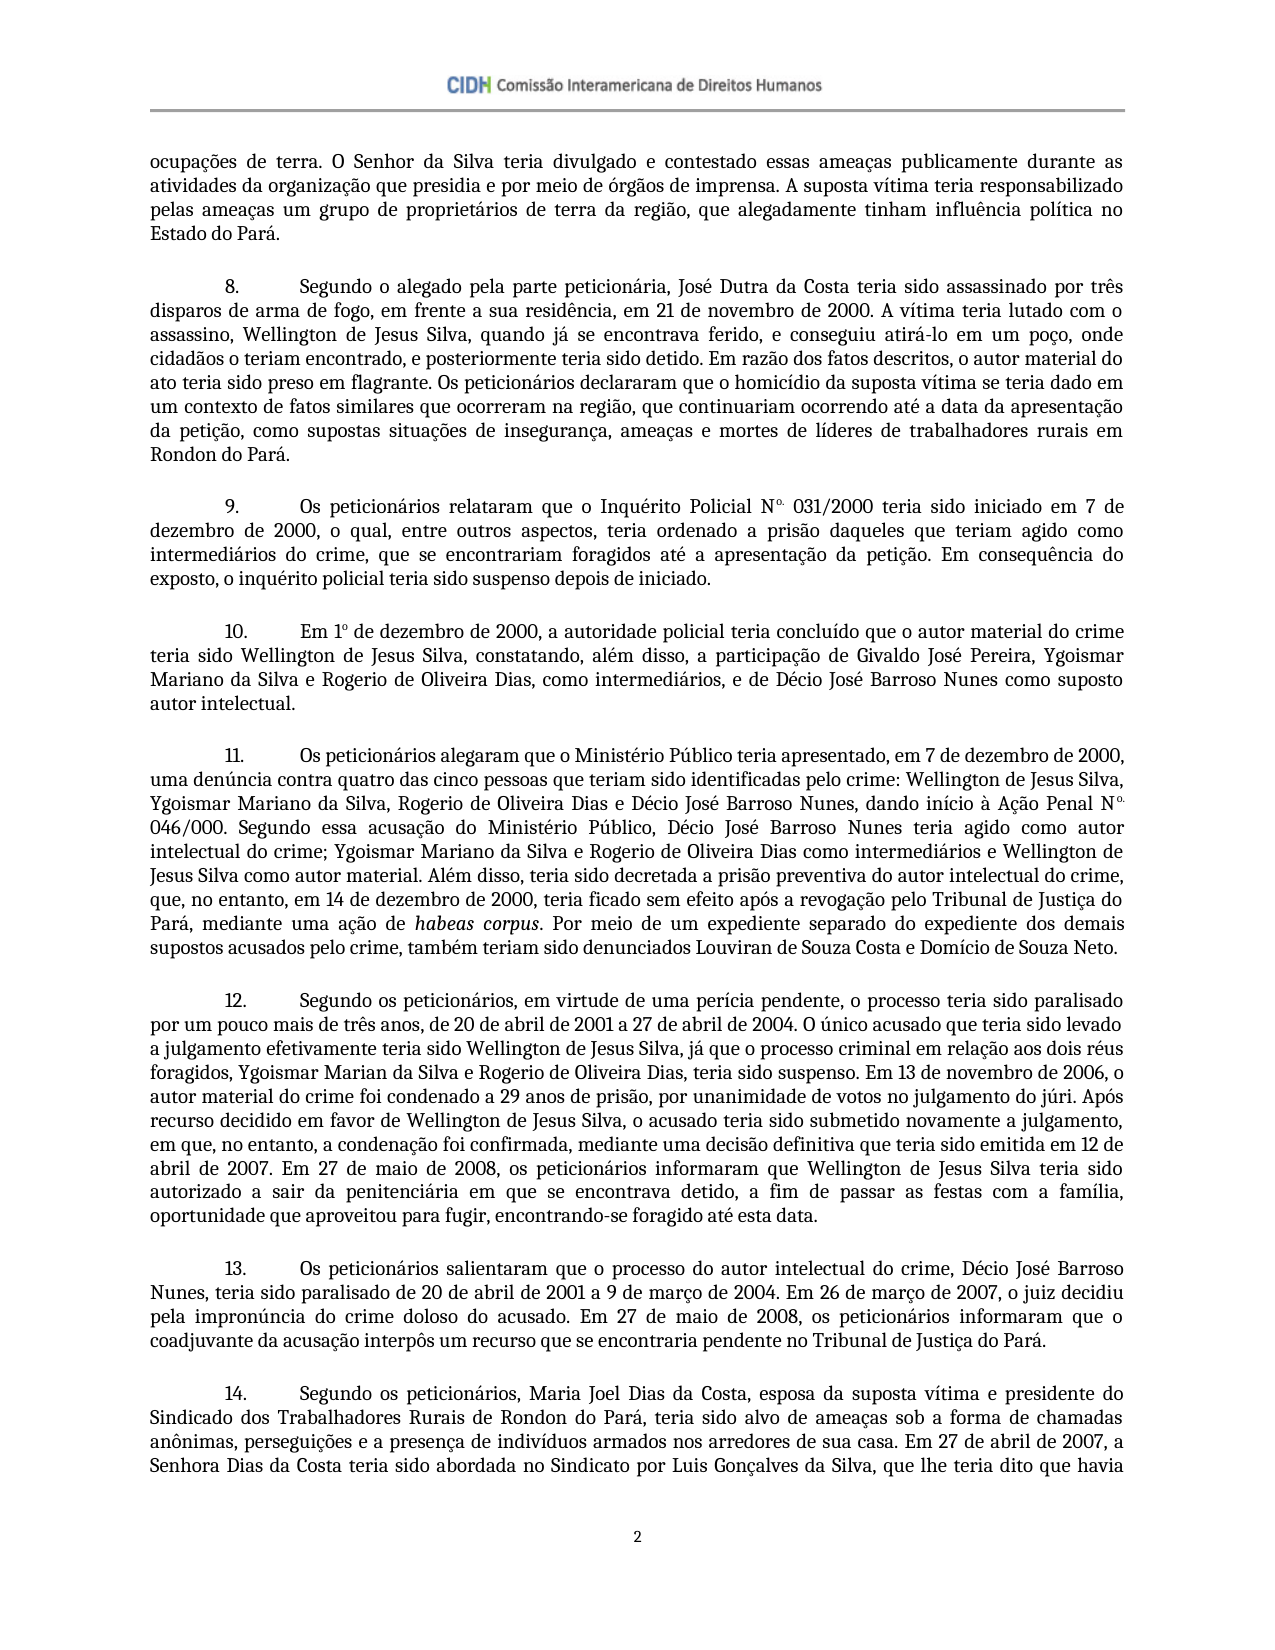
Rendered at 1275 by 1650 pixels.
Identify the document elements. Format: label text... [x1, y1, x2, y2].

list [150, 1381, 1125, 1477]
list Em 1o de dezembro de 2000, a autoridade policial teria concluído que o autor material do crime teria sido Wellington de Jesus Silva, constatando, além disso, a participação de Givaldo José Pereira, Ygoismar Mariano da Silva e Rogerio de Oliveira Dias, como intermediários, e de Décio José Barroso Nunes como suposto autor intelectual. [150, 619, 1125, 715]
list Os peticionários salientaram que o processo do autor intelectual do crime, Décio José Barroso Nunes, teria sido paralisado de 20 de abril de 2001 a 9 de março de 2004. Em 26 de março de 2007, o juiz decidiu pela impronúncia do crime doloso do acusado. Em 27 de maio de 2008, os peticionários informaram que o coadjuvante da acusação interpôs um recurso que se encontraria pendente no Tribunal de Justiça do Pará. [150, 1257, 1125, 1353]
list Segundo os peticionários, em virtude de uma perícia pendente, o processo teria sido paralisado por um pouco mais de três anos, de 20 de abril de 2001 a 27 de abril de 2004. O único acusado que teria sido levado a julgamento efetivamente teria sido Wellington de Jesus Silva, já que o processo criminal em relação aos dois réus foragidos, Ygoismar Marian da Silva e Rogerio de Oliveira Dias, teria sido suspenso. Em 13 de novembro de 2006, o autor material do crime foi condenado a 29 anos de prisão, por unanimidade de votos no julgamento do júri. Após recurso decidido em favor de Wellington de Jesus Silva, o acusado teria sido submetido novamente a julgamento, em que, no entanto, a condenação foi confirmada, mediante uma decisão definitiva que teria sido emitida em 12 de abril de 2007. Em 27 de maio de 2008, os peticionários informaram que Wellington de Jesus Silva teria sido autorizado a sair da penitenciária em que se encontrava detido, a fim de passar as festas com a família, oportunidade que aproveitou para fugir, encontrando-se foragido até esta data. [150, 988, 1125, 1228]
list Os peticionários relataram que o Inquérito Policial No. 031/2000 teria sido iniciado em 7 de dezembro de 2000, o qual, entre outros aspectos, teria ordenado a prisão daqueles que teriam agido como intermediários do crime, que se encontrariam foragidos até a apresentação da petição. Em consequência do exposto, o inquérito policial teria sido suspenso depois de iniciado. [150, 495, 1125, 591]
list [150, 150, 1125, 246]
list Segundo o alegado pela parte peticionária, José Dutra da Costa teria sido assassinado por três disparos de arma de fogo, em frente a sua residência, em 21 de novembro de 2000. A vítima teria lutado com o assassino, Wellington de Jesus Silva, quando já se encontrava ferido, e conseguiu atirá-lo em um poço, onde cidadãos o teriam encontrado, e posteriormente teria sido detido. Em razão dos fatos descritos, o autor material do ato teria sido preso em flagrante. Os peticionários declararam que o homicídio da suposta vítima se teria dado em um contexto de fatos similares que ocorreram na região, que continuariam ocorrendo até a data da apresentação da petição, como supostas situações de insegurança, ameaças e mortes de líderes de trabalhadores rurais em Rondon do Pará. [150, 274, 1125, 466]
list Os peticionários alegaram que o Ministério Público teria apresentado, em 7 de dezembro de 2000, uma denúncia contra quatro das cinco pessoas que teriam sido identificadas pelo crime: Wellington de Jesus Silva, Ygoismar Mariano da Silva, Rogerio de Oliveira Dias e Décio José Barroso Nunes, dando início à Ação Penal No. 046/000. Segundo essa acusação do Ministério Público, Décio José Barroso Nunes teria agido como autor intelectual do crime; Ygoismar Mariano da Silva e Rogerio de Oliveira Dias como intermediários e Wellington de Jesus Silva como autor material. Além disso, teria sido decretada a prisão preventiva do autor intelectual do crime, que, no entanto, em 14 de dezembro de 2000, teria ficado sem efeito após a revogação pelo Tribunal de Justiça do Pará, mediante uma ação de habeas corpus. Por meio de um expediente separado do expediente dos demais supostos acusados pelo crime, também teriam sido denunciados Louviran de Souza Costa e Domício de Souza Neto. [150, 744, 1125, 960]
picture [428, 75, 847, 96]
